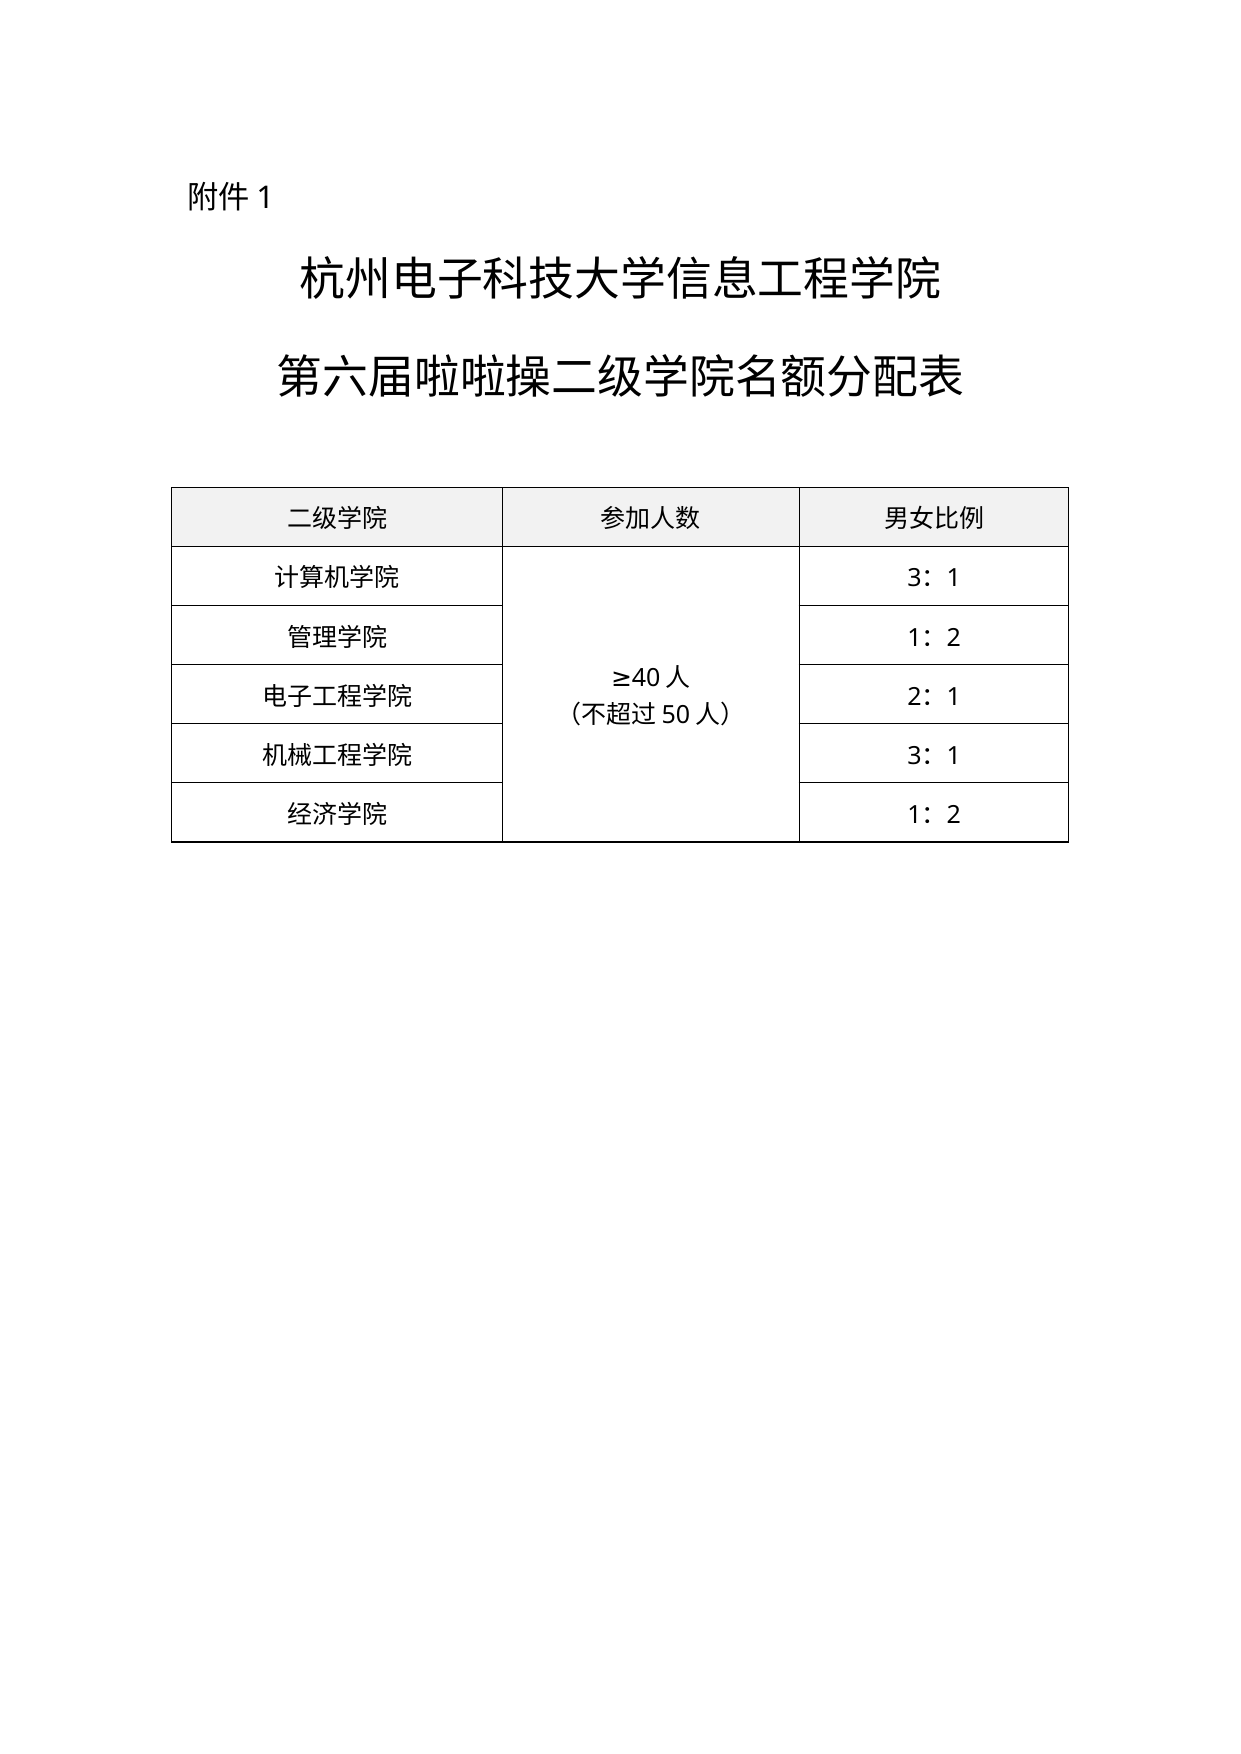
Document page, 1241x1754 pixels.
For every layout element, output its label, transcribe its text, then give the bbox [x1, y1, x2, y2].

text 杭州电子科技大学信息工程学院 [187, 227, 1053, 324]
table_header 参加人数 [503, 488, 799, 546]
table_cell 3：1 [800, 547, 1068, 605]
table_cell 1：2 [800, 606, 1068, 664]
table_cell ≥40人 （不超过50人） [503, 547, 799, 841]
table_cell 计算机学院 [172, 547, 502, 605]
text 第六届啦啦操二级学院名额分配表 [187, 324, 1053, 422]
table_cell 经济学院 [172, 783, 502, 841]
table_cell 管理学院 [172, 606, 502, 664]
table_header 男女比例 [800, 488, 1068, 546]
table_cell 3：1 [800, 724, 1068, 782]
text 附件1 [187, 162, 1053, 227]
table_cell 电子工程学院 [172, 665, 502, 723]
table_cell 1：2 [800, 783, 1068, 841]
table_cell 2：1 [800, 665, 1068, 723]
table_cell 机械工程学院 [172, 724, 502, 782]
table_header 二级学院 [172, 488, 502, 546]
